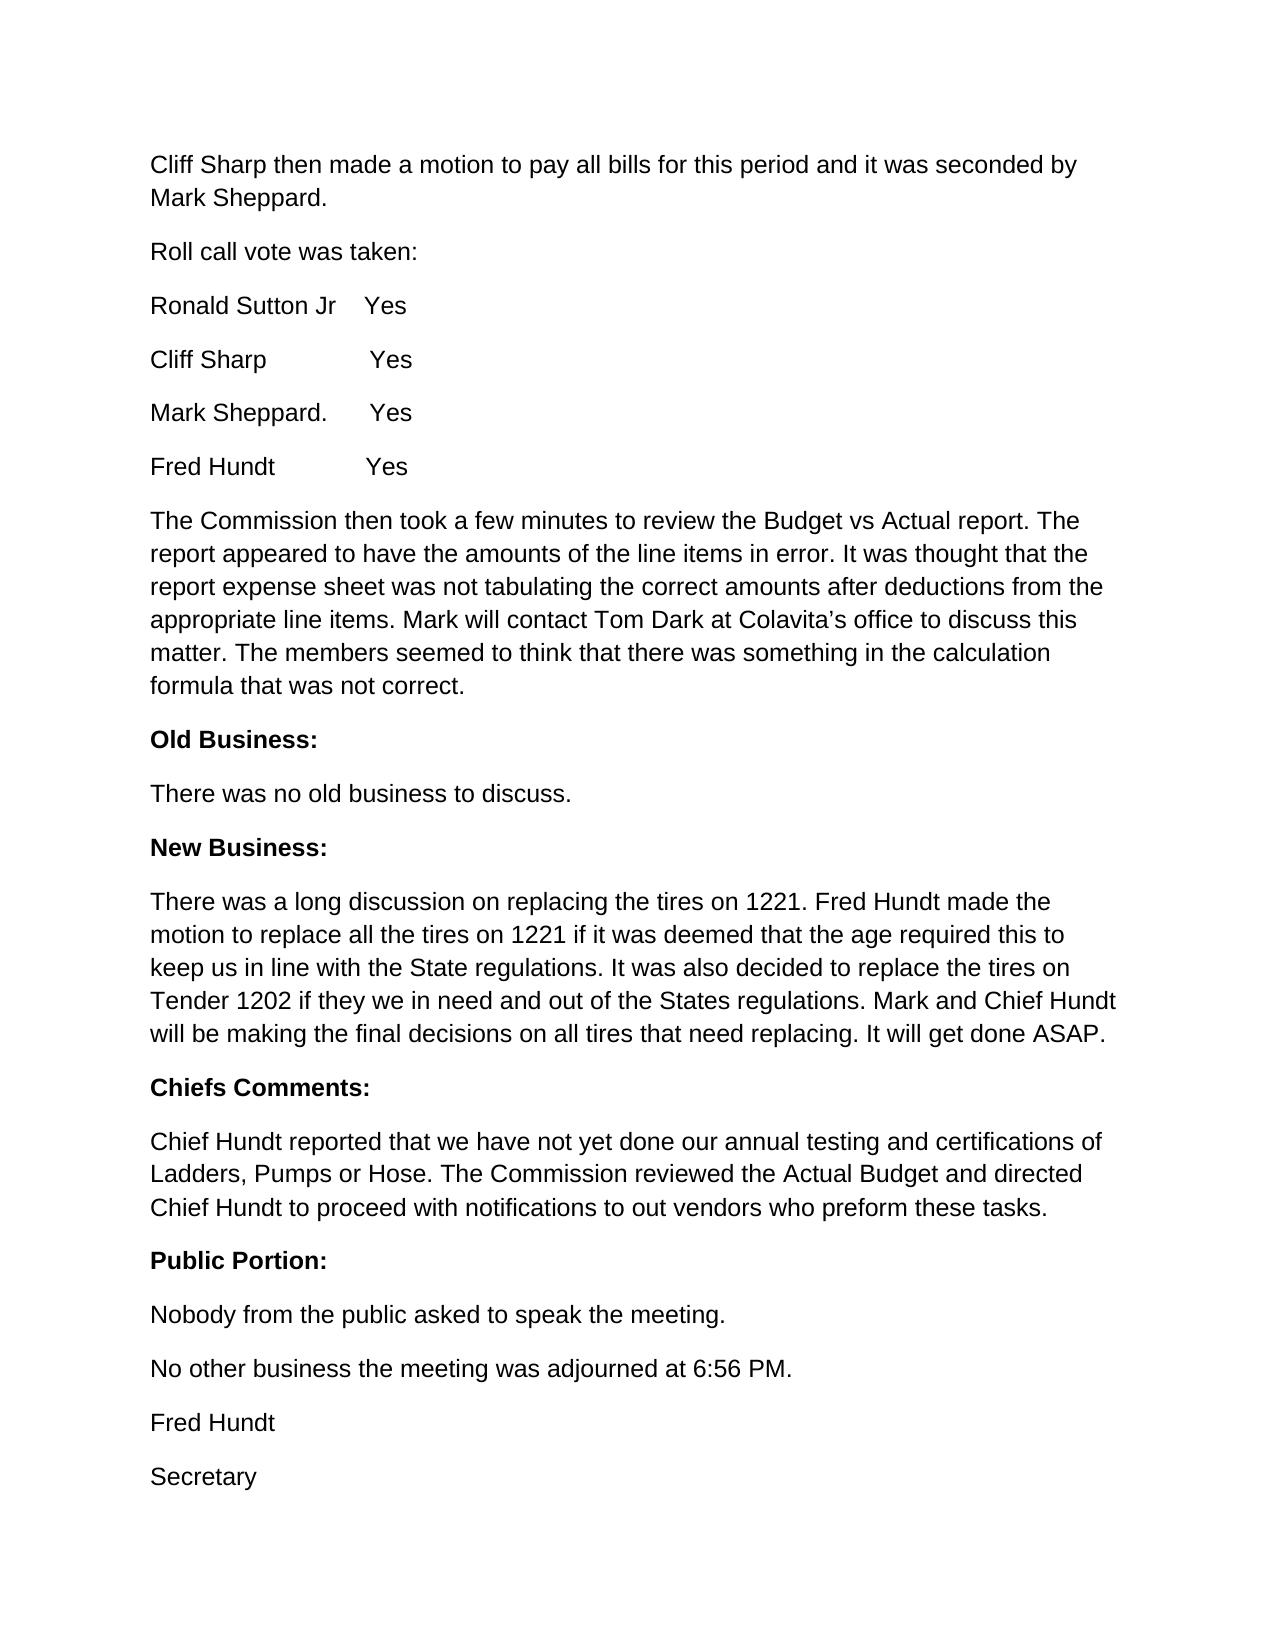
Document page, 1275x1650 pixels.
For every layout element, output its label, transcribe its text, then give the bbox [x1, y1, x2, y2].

text Chiefs Comments: [150, 1073, 1125, 1101]
text There was a long discussion on replacing the tires on 1221. Fred Hundt made the motion to replace all the tires on 1221 if it was deemed that the age required this to keep us in line with the State regulations. It was also decided to replace the tires on Tender 1202 if they we in need and out of the States regulations. Mark and Chief Hundt will be making the final decisions on all tires that need replacing. It will get done ASAP. [150, 887, 1125, 1047]
text Ronald Sutton Jr Yes [150, 291, 1125, 319]
text Cliff Sharp then made a motion to pay all bills for this period and it was seconded by Mark Sheppard. [150, 150, 1125, 212]
text Fred Hundt Yes [150, 452, 1125, 481]
text No other business the meeting was adjourned at 6:56 PM. [150, 1354, 1125, 1383]
text Chief Hundt reported that we have not yet done our annual testing and certifications of Ladders, Pumps or Hose. The Commission reviewed the Actual Budget and directed Chief Hundt to proceed with notifications to out vendors who preform these tasks. [150, 1126, 1125, 1221]
text Secretary [150, 1462, 1125, 1491]
text Old Business: [150, 725, 1125, 754]
text Cliff Sharp Yes [150, 344, 1125, 373]
text There was no old business to discuss. [150, 779, 1125, 808]
text Nobody from the public asked to speak the meeting. [150, 1300, 1125, 1329]
text Public Portion: [150, 1246, 1125, 1275]
text The Commission then took a few minutes to review the Budget vs Actual report. The report appeared to have the amounts of the line items in error. It was thought that the report expense sheet was not tabulating the correct amounts after deductions from the appropriate line items. Mark will contact Tom Dark at Colavita’s office to discuss this matter. The members seemed to think that there was something in the calculation formula that was not correct. [150, 506, 1125, 700]
text New Business: [150, 833, 1125, 862]
text Fred Hundt [150, 1408, 1125, 1437]
text Roll call vote was taken: [150, 237, 1125, 266]
text Mark Sheppard. Yes [150, 398, 1125, 427]
